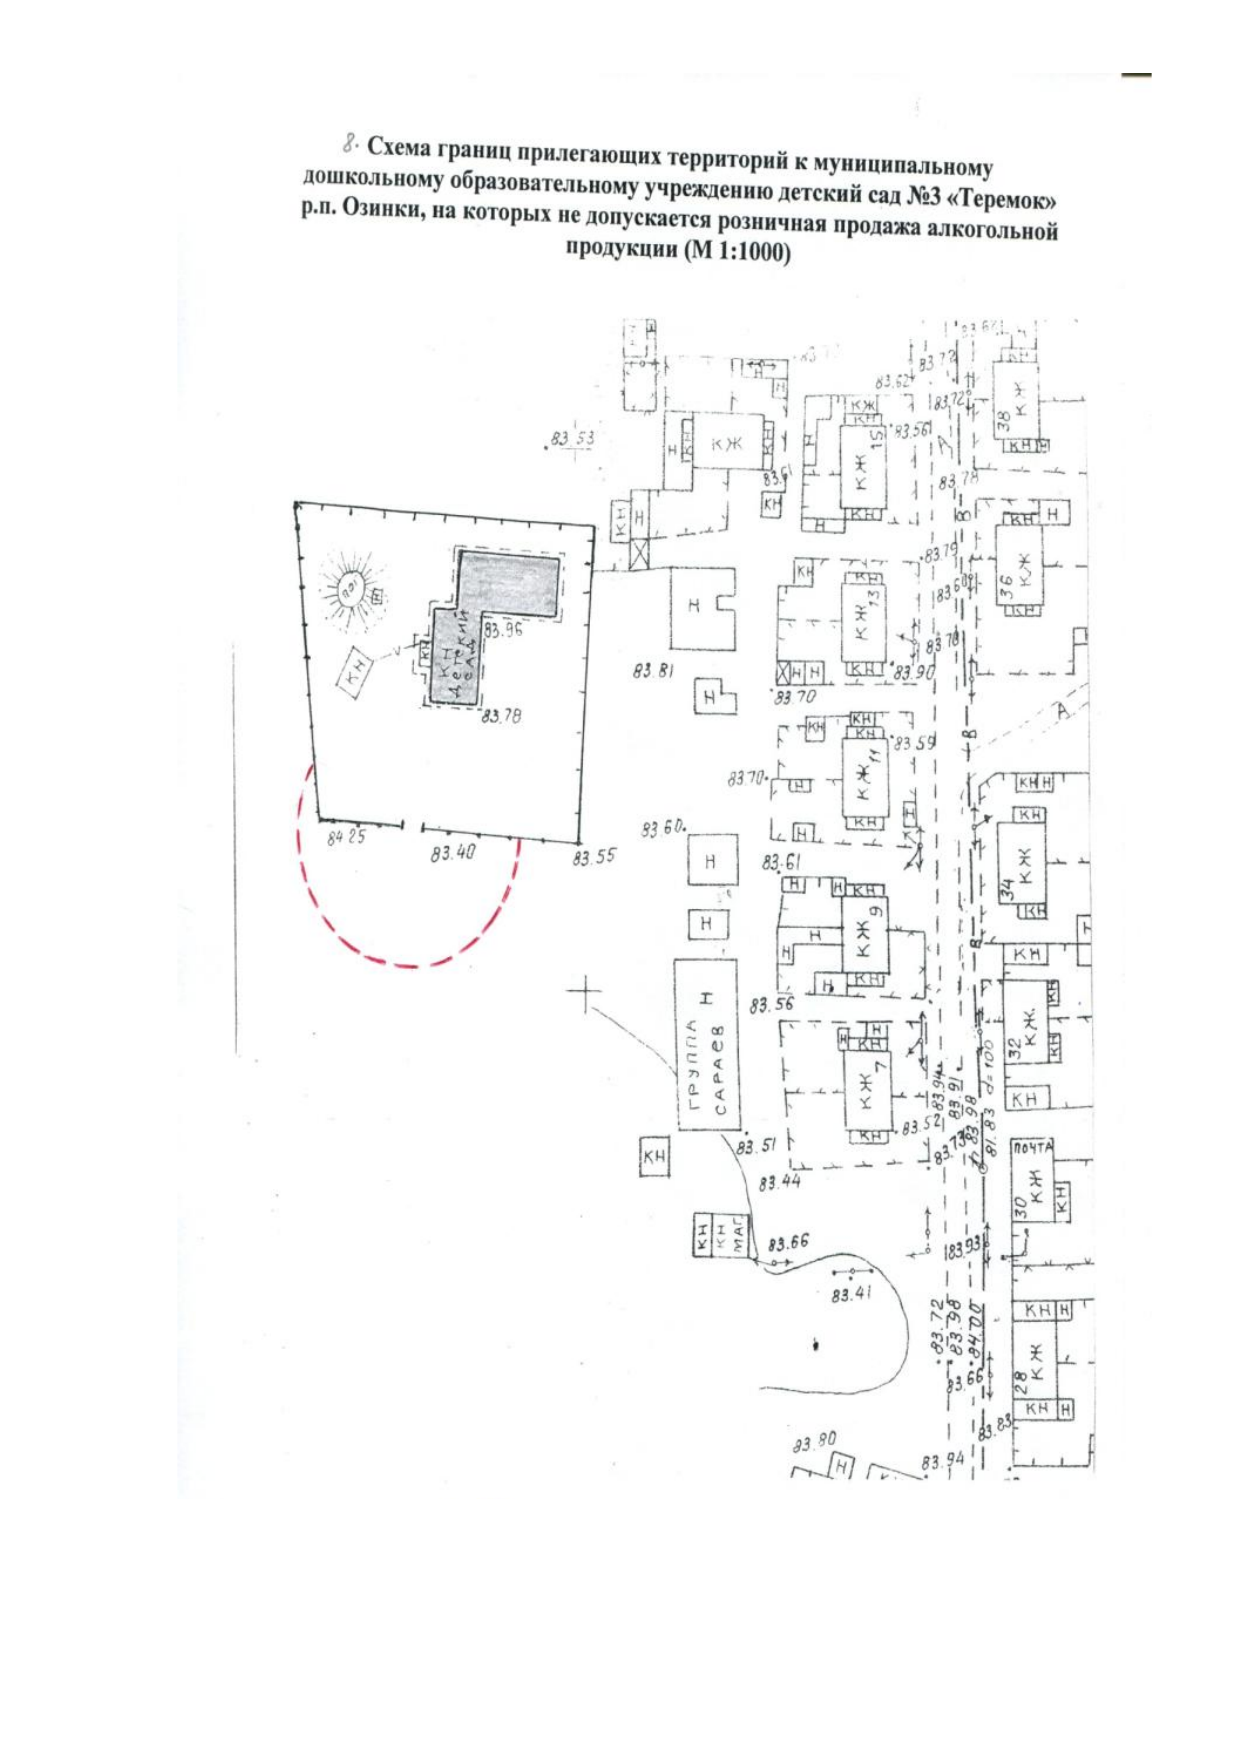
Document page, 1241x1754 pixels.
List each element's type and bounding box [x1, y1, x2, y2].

picture [177, 73, 1152, 1499]
